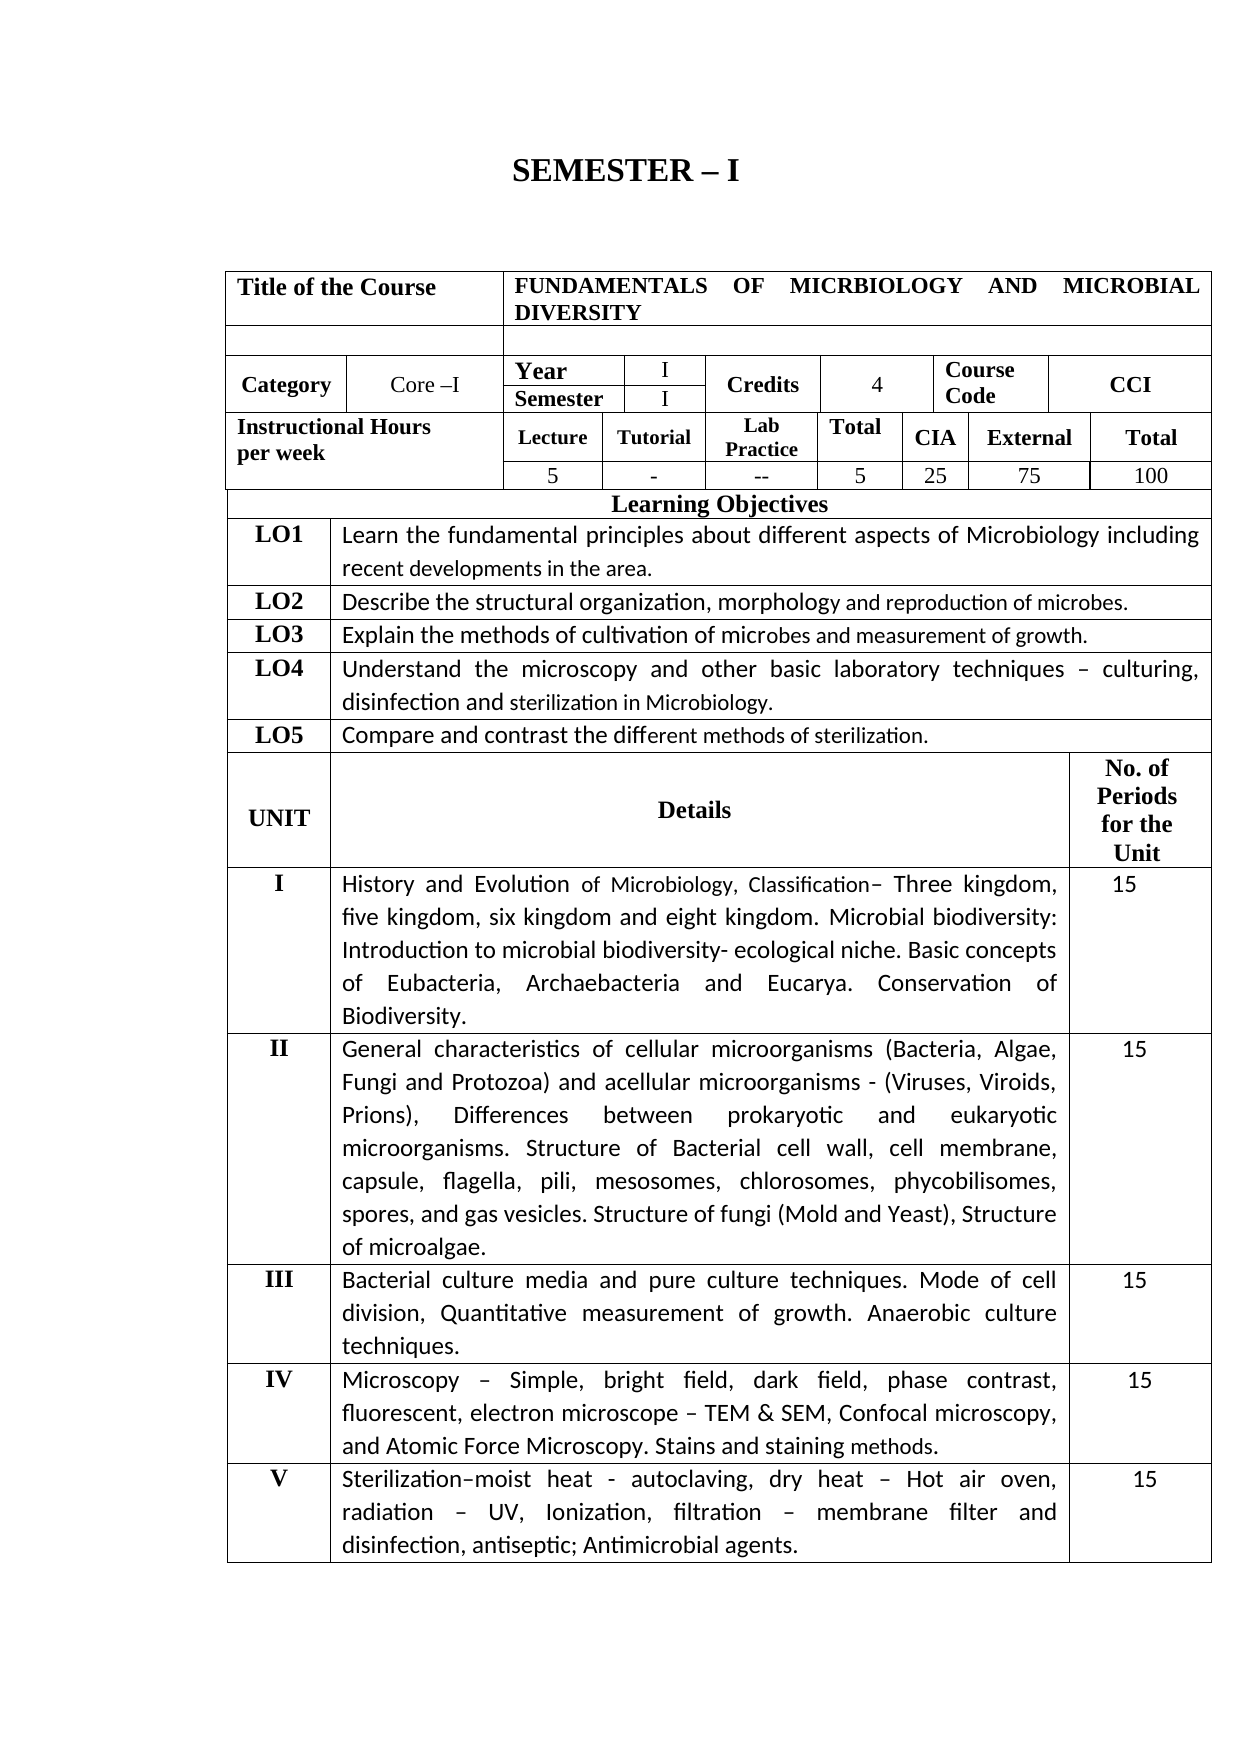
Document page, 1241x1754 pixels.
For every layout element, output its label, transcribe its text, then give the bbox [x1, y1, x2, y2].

table_cell Lab Practice [706, 413, 817, 461]
table_cell I [228, 868, 330, 1032]
table_cell Course Code [934, 356, 1048, 412]
table_cell CCI [1049, 356, 1211, 412]
table_cell 15 [1070, 1364, 1211, 1462]
table_cell 15 [1070, 868, 1211, 1032]
table_cell 100 [1091, 462, 1211, 488]
table_cell 15 [1070, 1464, 1211, 1562]
table_cell UNIT [228, 753, 330, 867]
table_cell I [625, 356, 705, 384]
table_cell Describe the structural organization, morphology and reproduction of microbes. [331, 586, 1211, 618]
table_cell Credits [706, 356, 820, 412]
table_cell External [969, 413, 1090, 461]
table_cell 25 [903, 462, 968, 488]
table_cell IV [228, 1364, 330, 1462]
table_cell Instructional Hours per week [226, 413, 503, 488]
table_cell Total [818, 413, 902, 461]
table_cell LO1 [228, 519, 330, 585]
table_cell 75 [969, 462, 1089, 488]
table_cell General characteristics of cellular microorganisms (Bacteria, Algae, Fungi and Protozoa) and acellular microorganisms - (Viruses, Viroids, Prions), Differences between prokaryotic and eukaryotic microorganisms. Structure of Bacterial cell wall, cell membrane, capsule, flagella, pili, mesosomes, chlorosomes, phycobilisomes, spores, and gas vesicles. Structure of fungi (Mold and Yeast), Structure of microalgae. [331, 1034, 1069, 1263]
table_cell Details [331, 753, 1069, 867]
table_cell Learning Objectives [228, 490, 1211, 518]
table_cell Learn the fundamental principles about different aspects of Microbiology including recent developments in the area. [331, 519, 1211, 585]
table_cell No. of Periods for the Unit [1070, 753, 1211, 867]
table_cell History and Evolution of Microbiology, Classification– Three kingdom, five kingdom, six kingdom and eight kingdom. Microbial biodiversity: Introduction to microbial biodiversity- ecological niche. Basic concepts of Eubacteria, Archaebacteria and Eucarya. Conservation of Biodiversity. [331, 868, 1069, 1032]
table_cell Core –I [347, 356, 503, 412]
table_cell Semester [504, 386, 624, 412]
table_cell LO3 [228, 620, 330, 652]
table_cell LO5 [228, 720, 330, 752]
table_cell 15 [1070, 1034, 1211, 1263]
table_cell 15 [1070, 1265, 1211, 1363]
table_cell Understand the microscopy and other basic laboratory techniques – culturing, disinfection and sterilization in Microbiology. [331, 653, 1211, 719]
table_cell 4 [821, 356, 933, 412]
table_cell II [228, 1034, 330, 1263]
table_cell Bacterial culture media and pure culture techniques. Mode of cell division, Quantitative measurement of growth. Anaerobic culture techniques. [331, 1265, 1069, 1363]
table_cell V [228, 1464, 330, 1562]
table_cell [504, 326, 1211, 355]
table_cell Lecture [504, 413, 602, 461]
table_cell CIA [903, 413, 968, 461]
table_cell -- [706, 462, 817, 488]
table_header Title of the Course [226, 272, 503, 325]
table_cell III [228, 1265, 330, 1363]
table_cell I [625, 386, 705, 412]
table_cell LO2 [228, 586, 330, 618]
table_cell Sterilization–moist heat - autoclaving, dry heat – Hot air oven, radiation – UV, Ionization, filtration – membrane filter and disinfection, antiseptic; Antimicrobial agents. [331, 1464, 1069, 1562]
table_cell Compare and contrast the different methods of sterilization. [331, 720, 1211, 752]
table_cell 5 [818, 462, 902, 488]
text SEMESTER – I [150, 150, 1090, 188]
table_cell Tutorial [603, 413, 705, 461]
table_cell Total [1091, 413, 1211, 461]
table_header FUNDAMENTALS OF MICRBIOLOGY AND MICROBIAL DIVERSITY [504, 272, 1211, 325]
table_cell LO4 [228, 653, 330, 719]
table_cell [226, 326, 503, 355]
table_cell Explain the methods of cultivation of microbes and measurement of growth. [331, 620, 1211, 652]
table_cell Year [504, 356, 624, 384]
table_cell - [603, 462, 705, 488]
table_cell Microscopy – Simple, bright field, dark field, phase contrast, fluorescent, electron microscope – TEM & SEM, Confocal microscopy, and Atomic Force Microscopy. Stains and staining methods. [331, 1364, 1069, 1462]
table_cell 5 [504, 462, 602, 488]
table_cell Category [226, 356, 346, 412]
